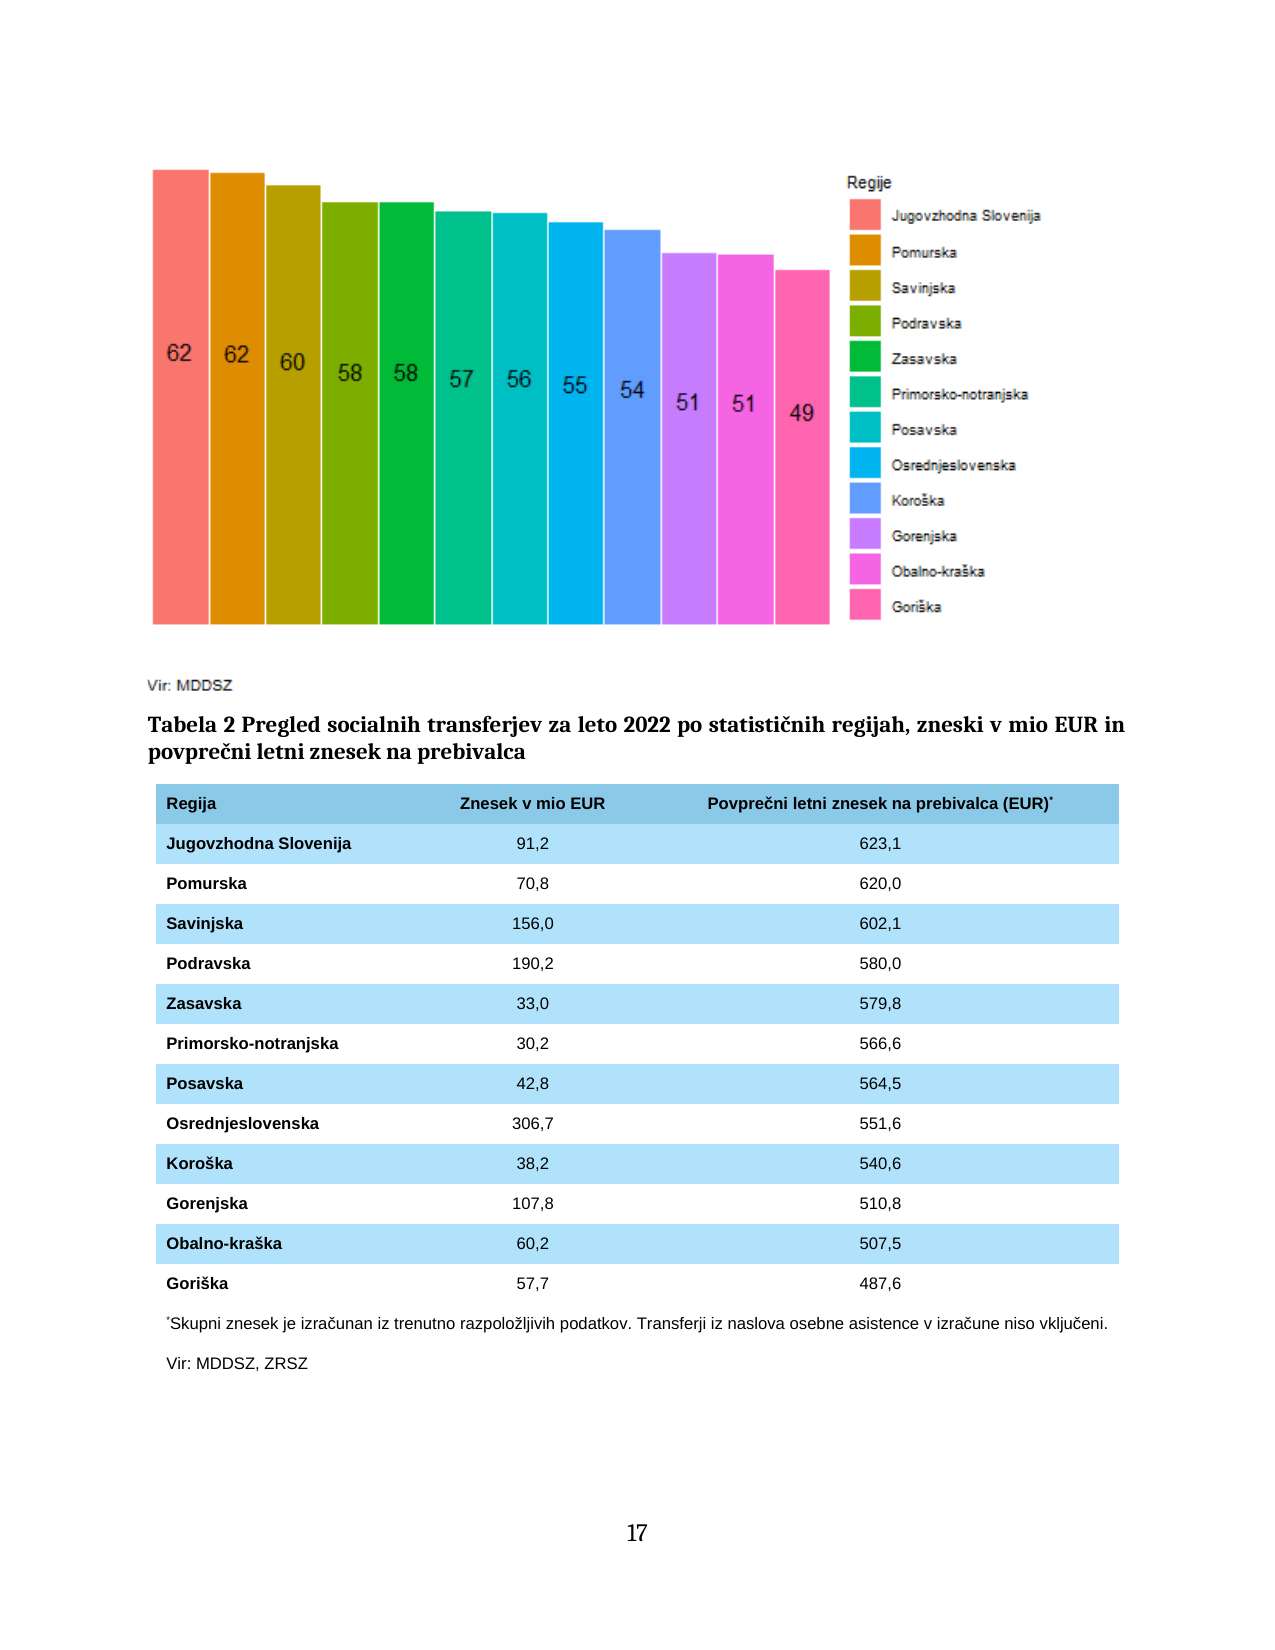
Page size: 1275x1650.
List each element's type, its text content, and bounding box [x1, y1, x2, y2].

table_cell 70,8 [424, 864, 641, 904]
table_cell 510,8 [641, 1184, 1119, 1224]
table_cell 602,1 [641, 904, 1119, 944]
table_cell 60,2 [424, 1224, 641, 1264]
table_header Regija [156, 784, 424, 824]
table_cell 30,2 [424, 1024, 641, 1064]
table_cell Jugovzhodna Slovenija [156, 824, 424, 864]
table_cell Koroška [156, 1144, 424, 1184]
table_cell Vir: MDDSZ, ZRSZ [156, 1344, 1119, 1384]
table_cell 57,7 [424, 1264, 641, 1304]
table_cell 580,0 [641, 944, 1119, 984]
table_cell 620,0 [641, 864, 1119, 904]
table_cell 507,5 [641, 1224, 1119, 1264]
table_cell Zasavska [156, 984, 424, 1024]
table_cell Gorenjska [156, 1184, 424, 1224]
table_cell 33,0 [424, 984, 641, 1024]
table_cell 540,6 [641, 1144, 1119, 1184]
table_cell Primorsko-notranjska [156, 1024, 424, 1064]
table_header Znesek v mio EUR [424, 784, 641, 824]
table_cell Obalno-kraška [156, 1224, 424, 1264]
table_cell Savinjska [156, 904, 424, 944]
table_cell 487,6 [641, 1264, 1119, 1304]
table_cell 551,6 [641, 1104, 1119, 1144]
table_cell 564,5 [641, 1064, 1119, 1104]
table_cell 306,7 [424, 1104, 641, 1144]
table_cell 107,8 [424, 1184, 641, 1224]
table_cell 91,2 [424, 824, 641, 864]
table_cell Pomurska [156, 864, 424, 904]
table_cell Posavska [156, 1064, 424, 1104]
table_cell 579,8 [641, 984, 1119, 1024]
table_cell Podravska [156, 944, 424, 984]
picture [147, 147, 1041, 694]
table_cell Goriška [156, 1264, 424, 1304]
table_cell 42,8 [424, 1064, 641, 1104]
table_cell 190,2 [424, 944, 641, 984]
table_cell 156,0 [424, 904, 641, 944]
table_cell *Skupni znesek je izračunan iz trenutno razpoložljivih podatkov. Transferji iz naslova osebne asistence v izračune niso vključeni. [156, 1304, 1119, 1344]
table_header Povprečni letni znesek na prebivalca (EUR)* [641, 784, 1119, 824]
table_cell 38,2 [424, 1144, 641, 1184]
table_cell Osrednjeslovenska [156, 1104, 424, 1144]
text Tabela 2 Pregled socialnih transferjev za leto 2022 po statističnih regijah, zneski v mio EUR in povprečni letni znesek na prebivalca [148, 712, 1127, 765]
table_cell 623,1 [641, 824, 1119, 864]
table_cell 566,6 [641, 1024, 1119, 1064]
